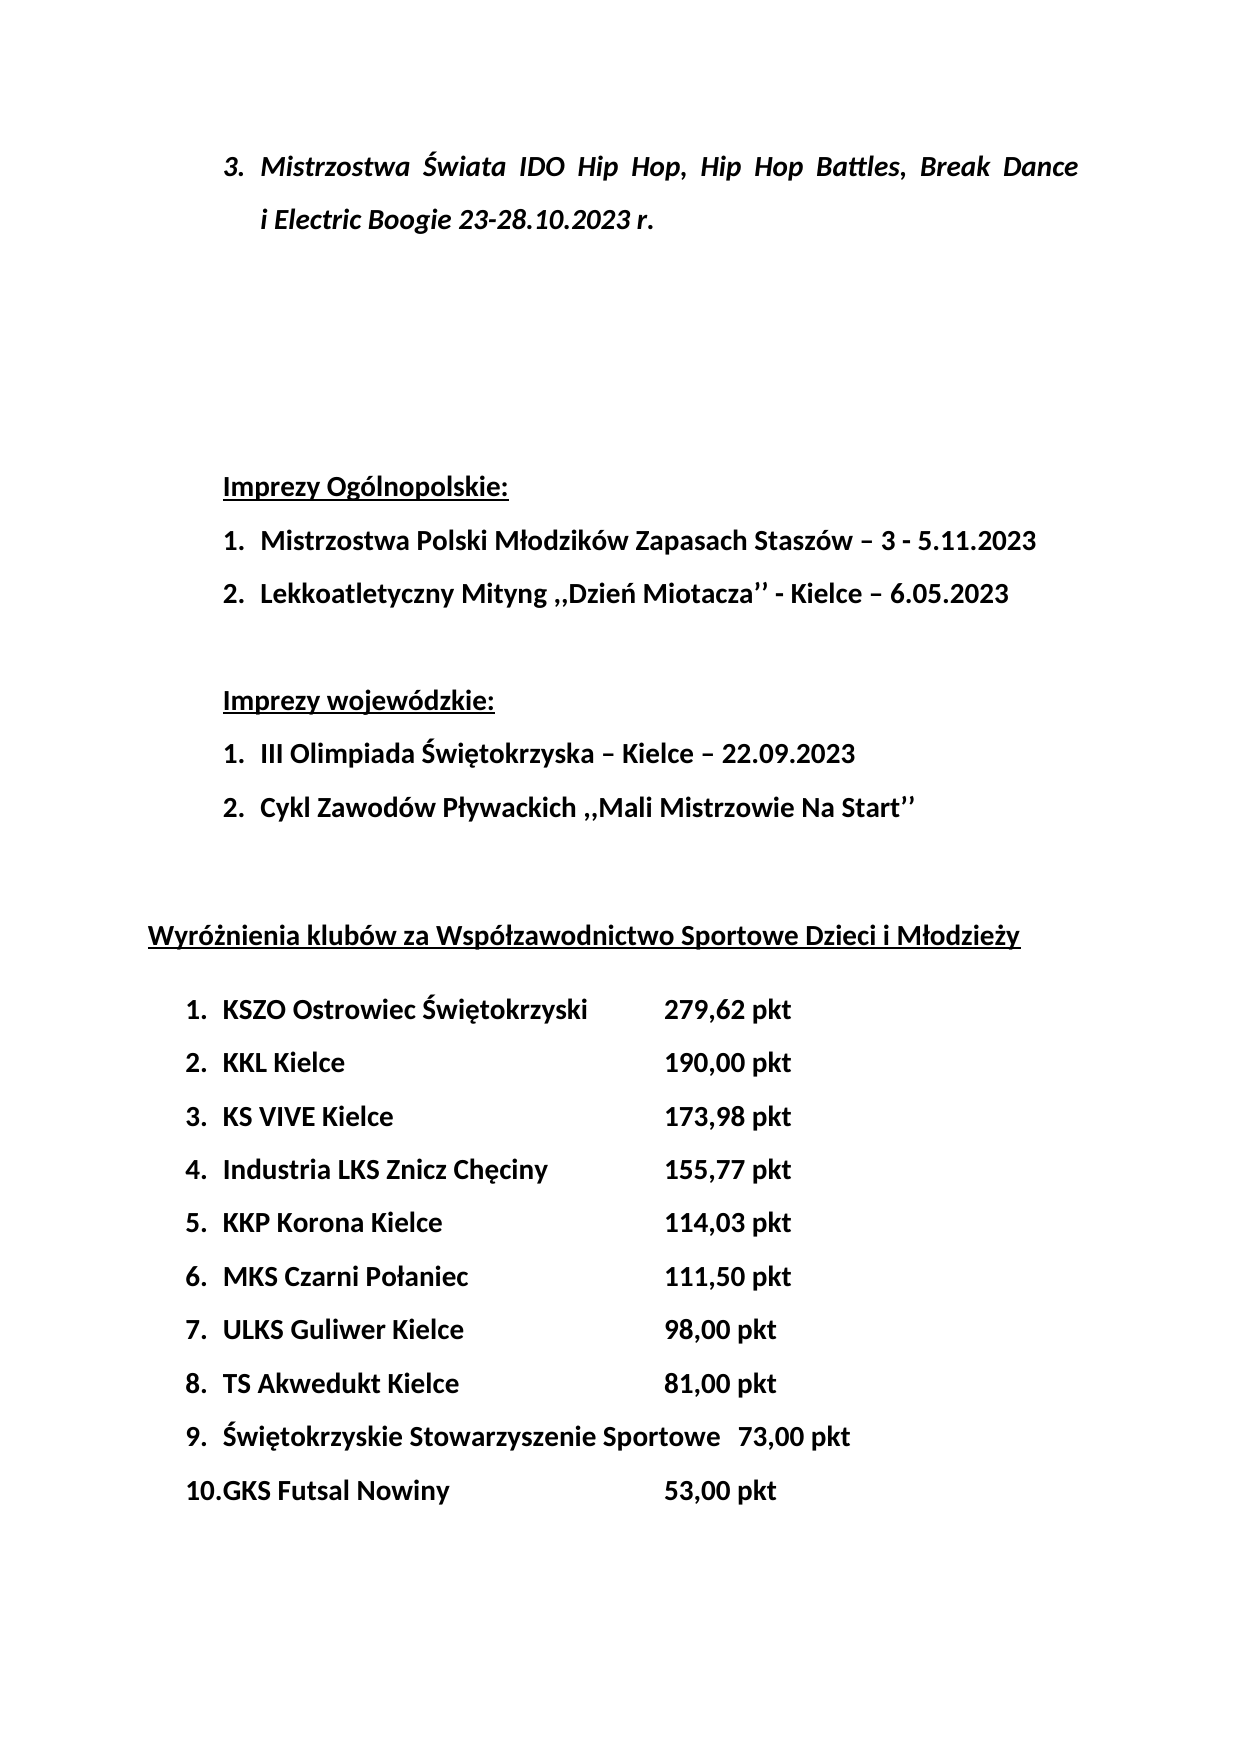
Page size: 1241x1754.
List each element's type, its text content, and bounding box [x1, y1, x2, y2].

list GKS Futsal Nowiny 53,00 pkt [185, 1472, 1093, 1507]
list III Olimpiada Świętokrzyska – Kielce – 22.09.2023 [223, 735, 1093, 771]
list KS VIVE Kielce 173,98 pkt [185, 1098, 1093, 1133]
list KKP Korona Kielce 114,03 pkt [185, 1204, 1093, 1240]
list Industria LKS Znicz Chęciny 155,77 pkt [185, 1151, 1093, 1187]
list Imprezy Ogólnopolskie: [223, 468, 1093, 504]
list KKL Kielce 190,00 pkt [185, 1044, 1093, 1080]
list Mistrzostwa Polski Młodzików Zapasach Staszów – 3 - 5.11.2023 [223, 522, 1093, 557]
list Świętokrzyskie Stowarzyszenie Sportowe 73,00 pkt [185, 1418, 1093, 1454]
list ULKS Guliwer Kielce 98,00 pkt [185, 1311, 1093, 1347]
list TS Akwedukt Kielce 81,00 pkt [185, 1365, 1093, 1401]
list Lekkoatletyczny Mityng ,,Dzień Miotacza’’ - Kielce – 6.05.2023 [223, 575, 1093, 611]
list Imprezy wojewódzkie: [223, 682, 1093, 718]
list Mistrzostwa Świata IDO Hip Hop, Hip Hop Battles, Break Dance i Electric Boogie 23-28.10.2023 r. [223, 148, 1093, 237]
list Cykl Zawodów Pływackich ,,Mali Mistrzowie Na Start’’ [223, 789, 1093, 824]
text Wyróżnienia klubów za Współzawodnictwo Sportowe Dzieci i Młodzieży [148, 917, 1093, 952]
list KSZO Ostrowiec Świętokrzyski 279,62 pkt [185, 991, 1093, 1026]
list MKS Czarni Połaniec 111,50 pkt [185, 1258, 1093, 1294]
